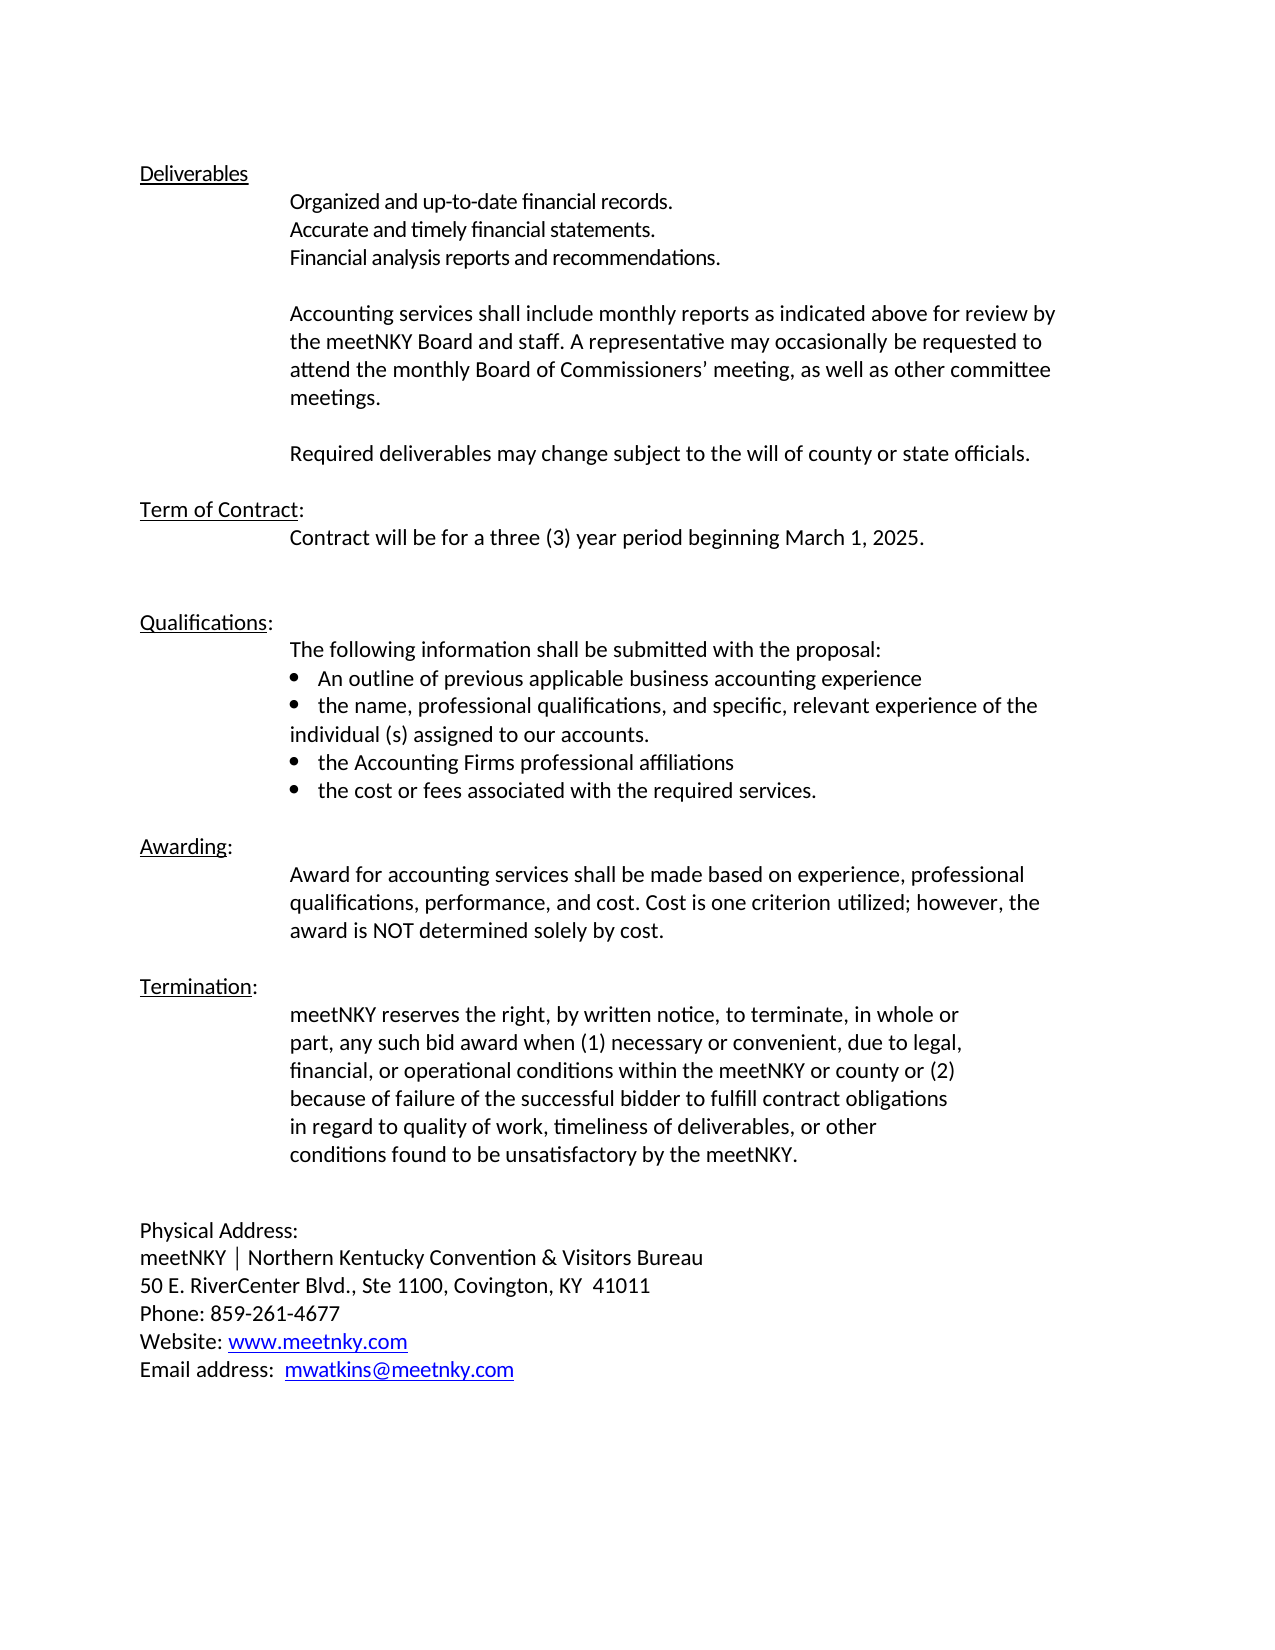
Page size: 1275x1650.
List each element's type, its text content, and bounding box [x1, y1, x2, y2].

list An outline of previous applicable business accounting experience [289, 664, 1121, 692]
text Email address: mwatkins@meetnky.com [139, 1356, 1121, 1384]
text Accurate and timely financial statements. [289, 215, 1116, 243]
text Termination: [139, 972, 964, 1000]
list the Accounting Firms professional affiliations [289, 748, 1121, 776]
text Qualifications: [139, 608, 1121, 636]
text Physical Address: [139, 1217, 1121, 1243]
text meetNKY reserves the right, by written notice, to terminate, in whole or part, any such bid award when (1) necessary or convenient, due to legal, financial, or operational conditions within the meetNKY or county or (2) because of failure of the successful bidder to fulfill contract obligations in regard to quality of work, timeliness of deliverables, or other conditions found to be unsatisfactory by the meetNKY. [289, 1000, 964, 1168]
text Award for accounting services shall be made based on experience, professional qualifications, performance, and cost. Cost is one criterion utilized; however, the award is NOT determined solely by cost. [289, 860, 1050, 944]
text Organized and up-to-date financial records. [289, 187, 1116, 215]
text Website: www.meetnky.com [139, 1327, 1121, 1356]
text Awarding: [139, 832, 1050, 860]
text Contract will be for a three (3) year period beginning March 1, 2025. [139, 523, 964, 552]
list the name, professional qualifications, and specific, relevant experience of the individual (s) assigned to our accounts. [289, 692, 1047, 748]
text Phone: 859-261-4677 [139, 1299, 1121, 1327]
text meetNKY │ Northern Kentucky Convention & Visitors Bureau [139, 1243, 1121, 1271]
text Term of Contract: [139, 496, 964, 523]
text 50 E. RiverCenter Blvd., Ste 1100, Covington, KY 41011 [139, 1271, 1121, 1299]
text The following information shall be submitted with the proposal: [289, 636, 1121, 664]
text Deliverables [139, 159, 1116, 187]
list the cost or fees associated with the required services. [289, 776, 1121, 804]
text Accounting services shall include monthly reports as indicated above for review by the meetNKY Board and staff. A representative may occasionally be requested to attend the monthly Board of Commissioners’ meeting, as well as other committee meetings. [289, 299, 1090, 411]
text Required deliverables may change subject to the will of county or state officials. [289, 439, 1090, 467]
text Financial analysis reports and recommendations. [289, 243, 1116, 271]
